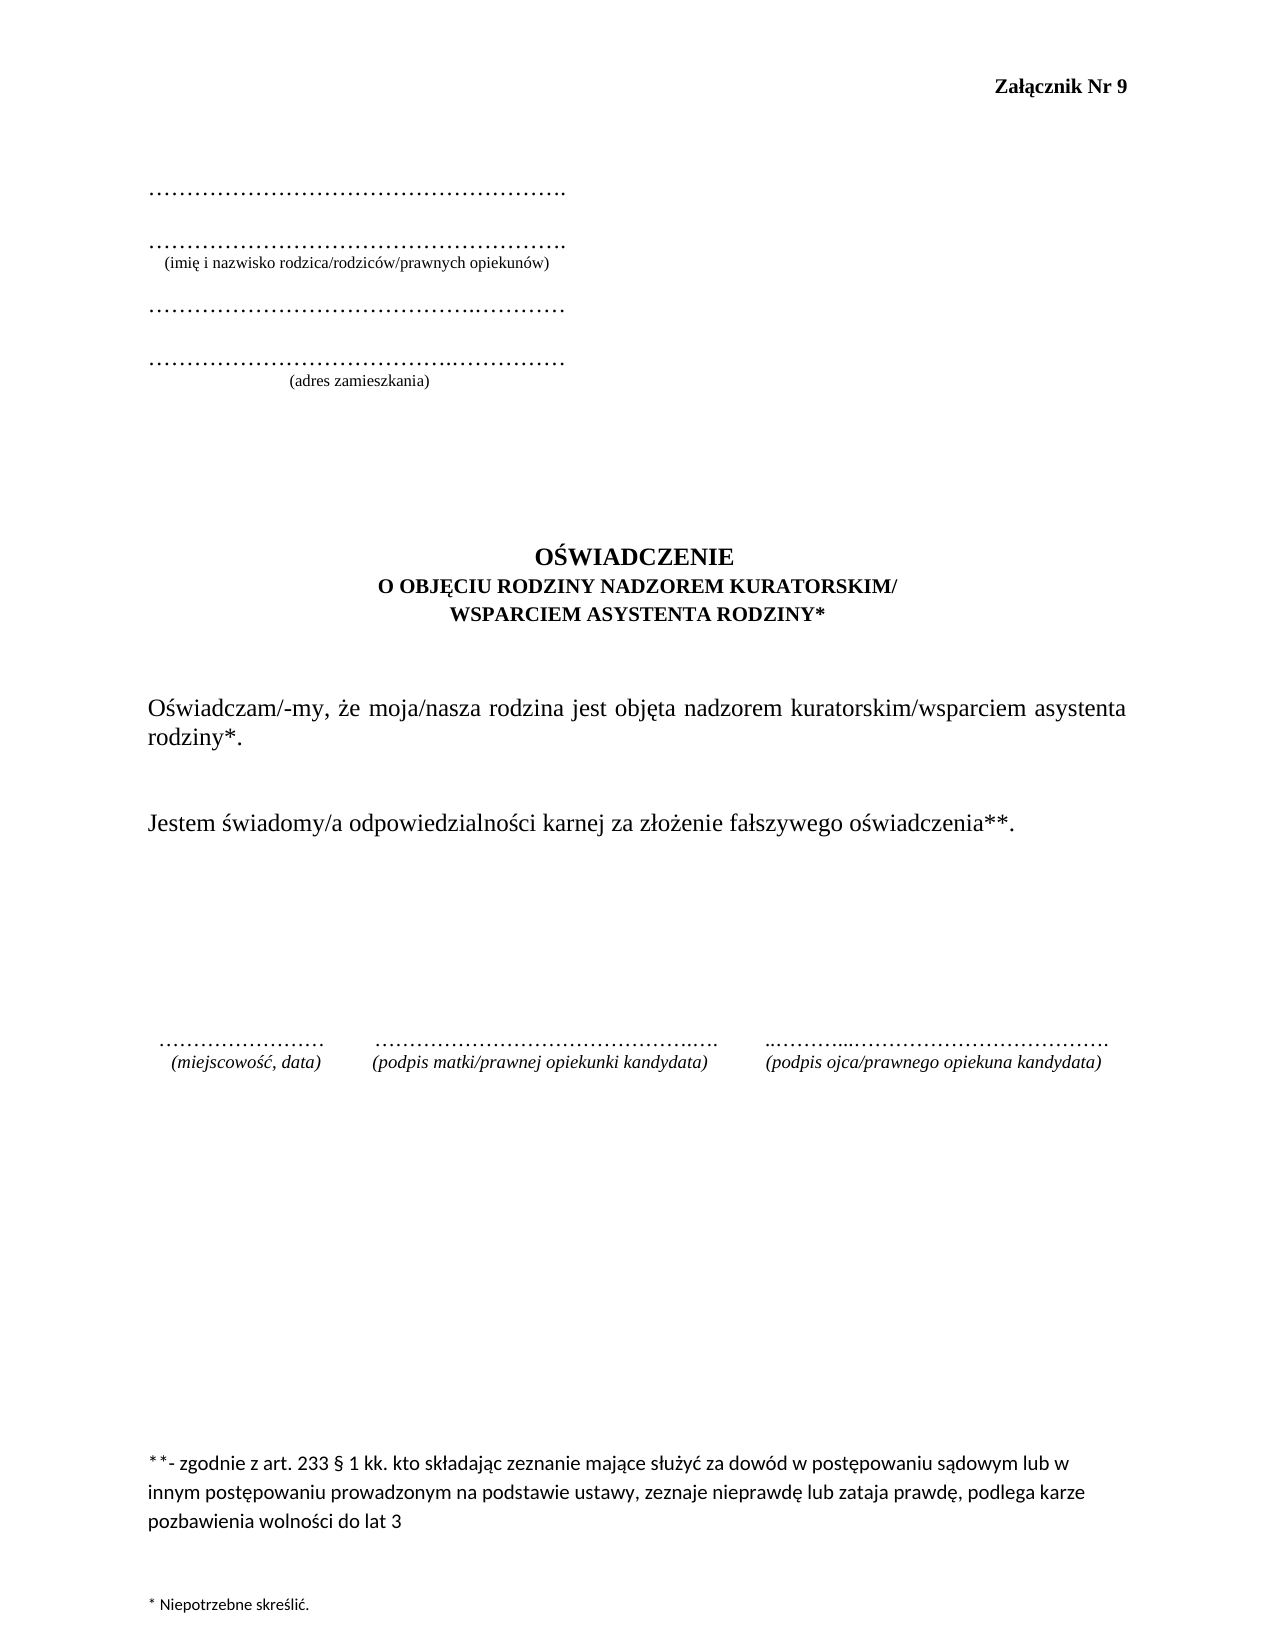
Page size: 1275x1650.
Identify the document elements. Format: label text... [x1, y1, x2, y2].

text OŚWIADCZENIE O OBJĘCIU RODZINY NADZOREM KURATORSKIM/ WSPARCIEM ASYSTENTA RODZINY* [148, 542, 1127, 626]
text (adres zamieszkania) [148, 370, 1127, 389]
text …………………………………….………… [148, 291, 1127, 318]
text Oświadczam/-my, że moja/nasza rodzina jest objęta nadzorem kuratorskim/wsparciem asystenta rodziny*. [148, 693, 1127, 751]
text …………………… ……………………………………….…. ..………...………………………………. [148, 1026, 1127, 1051]
text (miejscowość, data) (podpis matki/prawnej opiekunki kandydata) (podpis ojca/prawnego opiekuna kandydata) [148, 1051, 1127, 1072]
text ………………………………………………. [148, 174, 1127, 200]
text **- zgodnie z art. 233 § 1 kk. kto składając zeznanie mające służyć za dowód w postępowaniu sądowym lub w innym postępowaniu prowadzonym na podstawie ustawy, zeznaje nieprawdę lub zataja prawdę, podlega karze pozbawienia wolności do lat 3 [148, 1450, 1127, 1534]
text Jestem świadomy/a odpowiedzialności karnej za złożenie fałszywego oświadczenia**. [148, 808, 1127, 837]
text ………………………………….…………… [148, 344, 1127, 370]
text (imię i nazwisko rodzica/rodziców/prawnych opiekunów) [148, 253, 1127, 272]
text ………………………………………………. [148, 227, 1127, 253]
